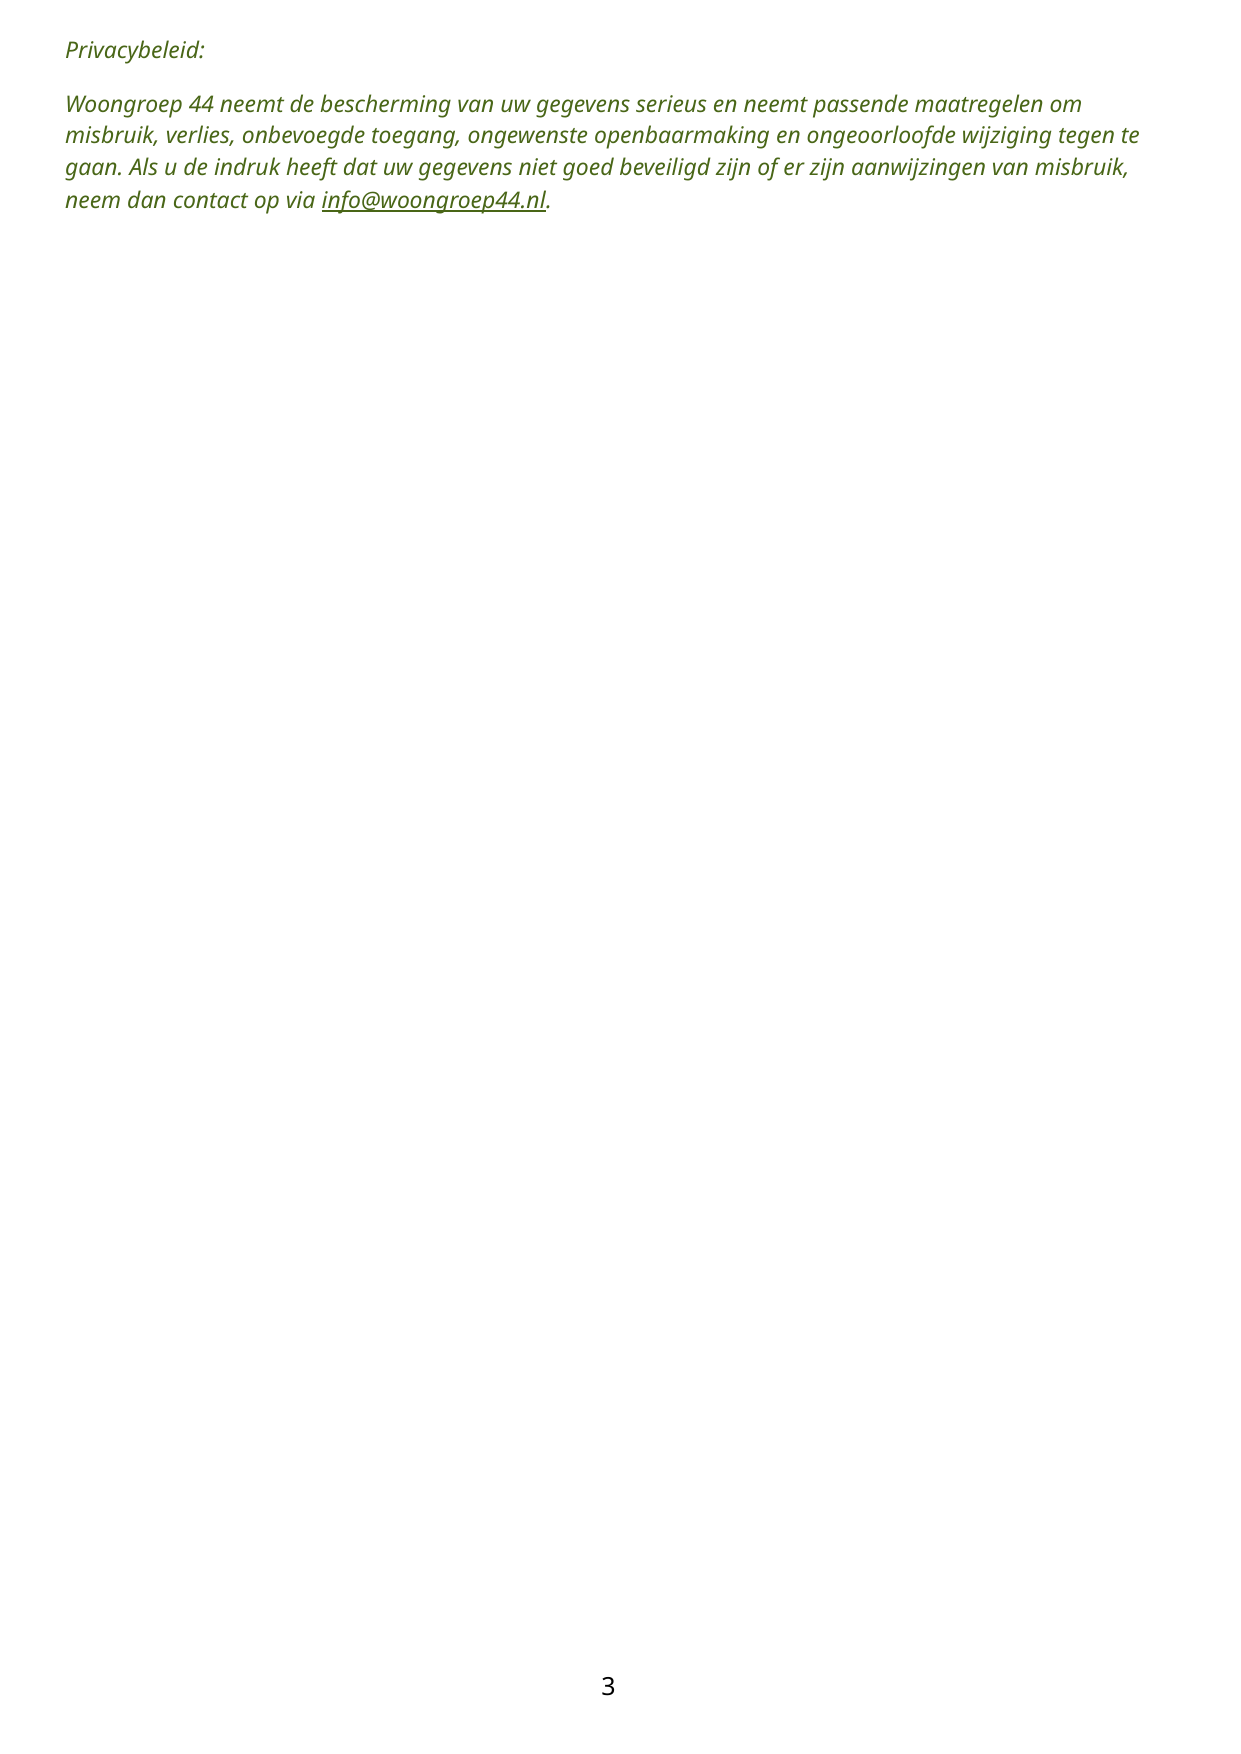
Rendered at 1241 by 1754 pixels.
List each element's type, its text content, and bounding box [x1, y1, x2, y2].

text Privacybeleid: [65, 34, 1156, 65]
text Woongroep 44 neemt de bescherming van uw gegevens serieus en neemt passende maatregelen om misbruik, verlies, onbevoegde toegang, ongewenste openbaarmaking en ongeoorloofde wijziging tegen te gaan. Als u de indruk heeft dat uw gegevens niet goed beveiligd zijn of er zijn aanwijzingen van misbruik, neem dan contact op via info@woongroep44.nl. [65, 88, 1156, 216]
